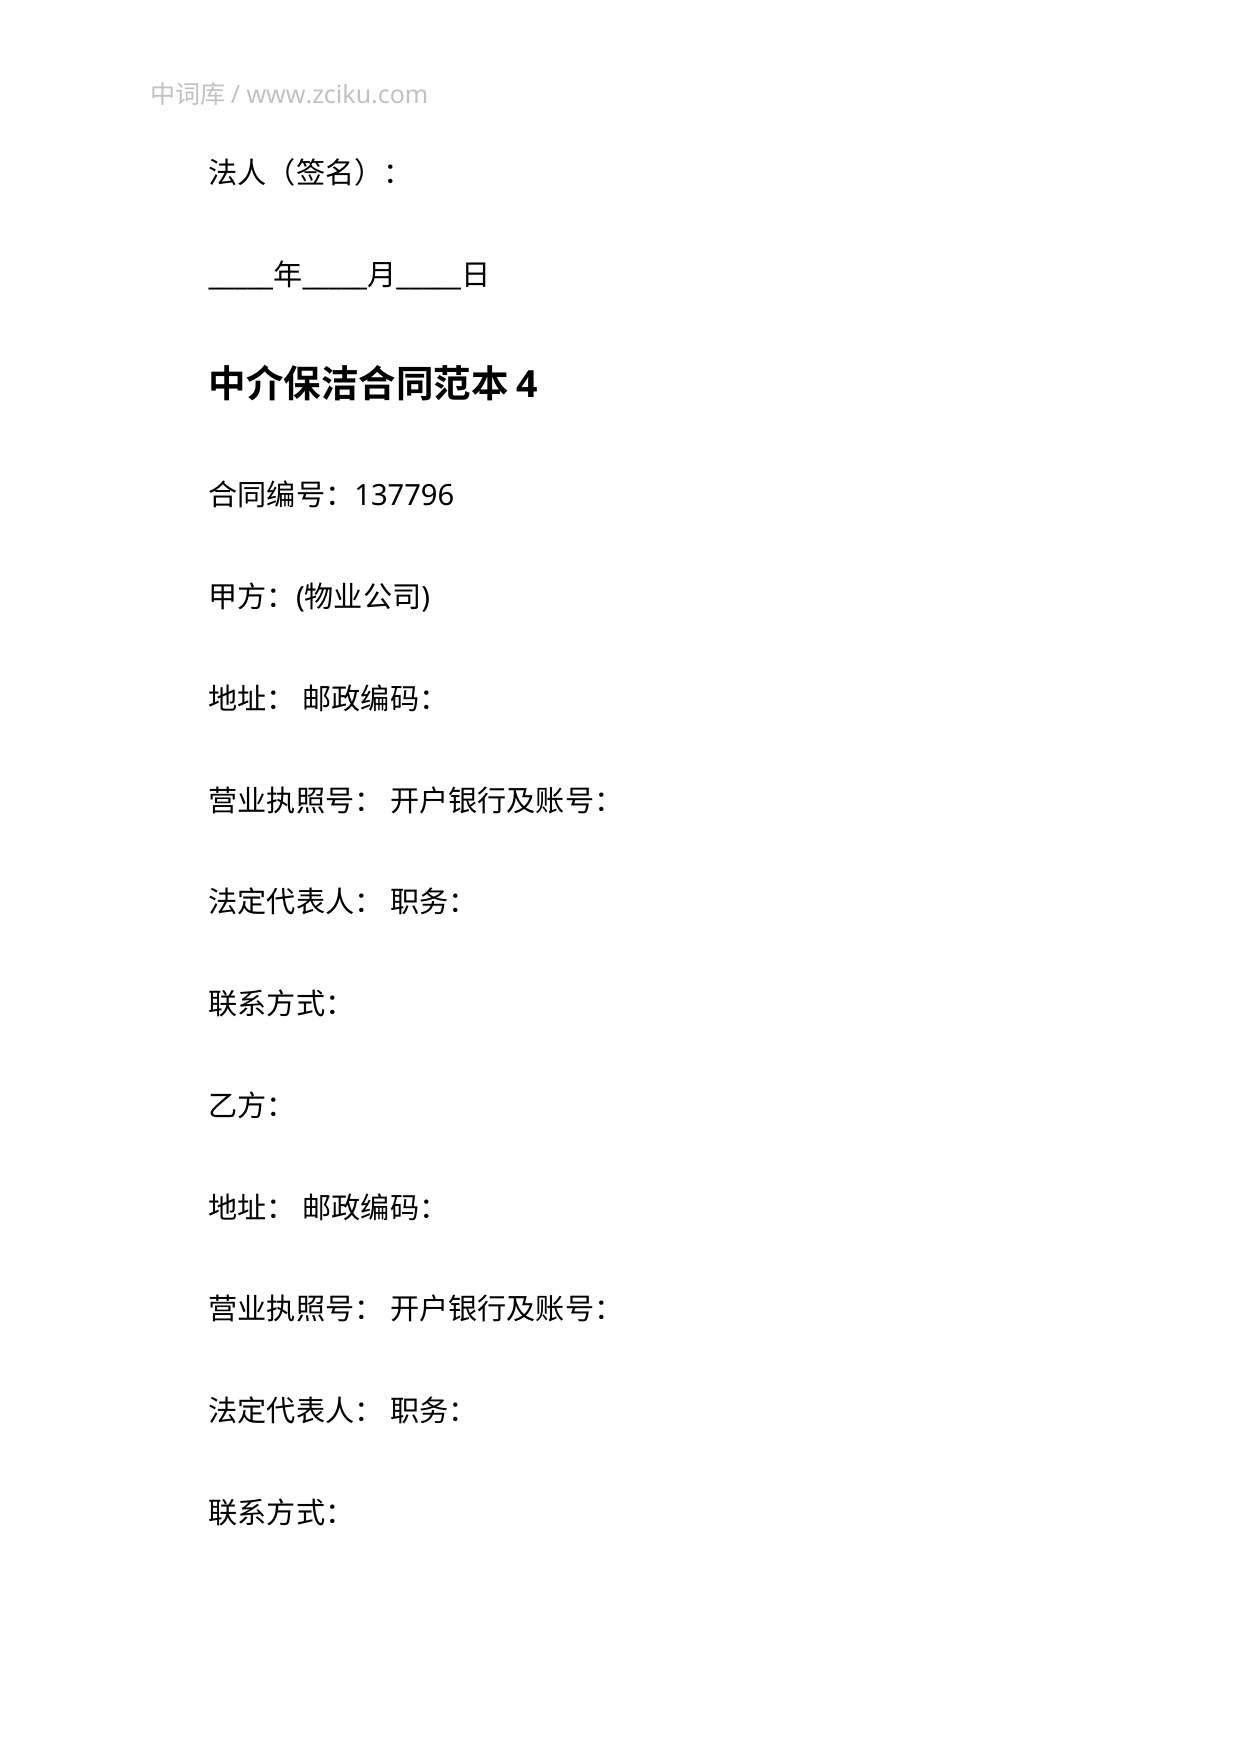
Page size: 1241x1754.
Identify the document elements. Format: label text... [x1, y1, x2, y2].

text 甲方：(物业公司) [150, 573, 1090, 616]
text 法人（签名）： [150, 150, 1090, 192]
text 营业执照号： 开户银行及账号： [150, 777, 1090, 819]
text 联系方式： [150, 1489, 1090, 1532]
text 乙方： [150, 1082, 1090, 1125]
text _____年_____月_____日 [150, 252, 1090, 294]
text 地址： 邮政编码： [150, 1184, 1090, 1226]
text 营业执照号： 开户银行及账号： [150, 1286, 1090, 1328]
text 联系方式： [150, 981, 1090, 1023]
text 合同编号：137796 [150, 471, 1090, 514]
text 中介保洁合同范本4 [150, 354, 1090, 408]
text 地址： 邮政编码： [150, 675, 1090, 718]
text 法定代表人： 职务： [150, 879, 1090, 921]
text 法定代表人： 职务： [150, 1388, 1090, 1430]
